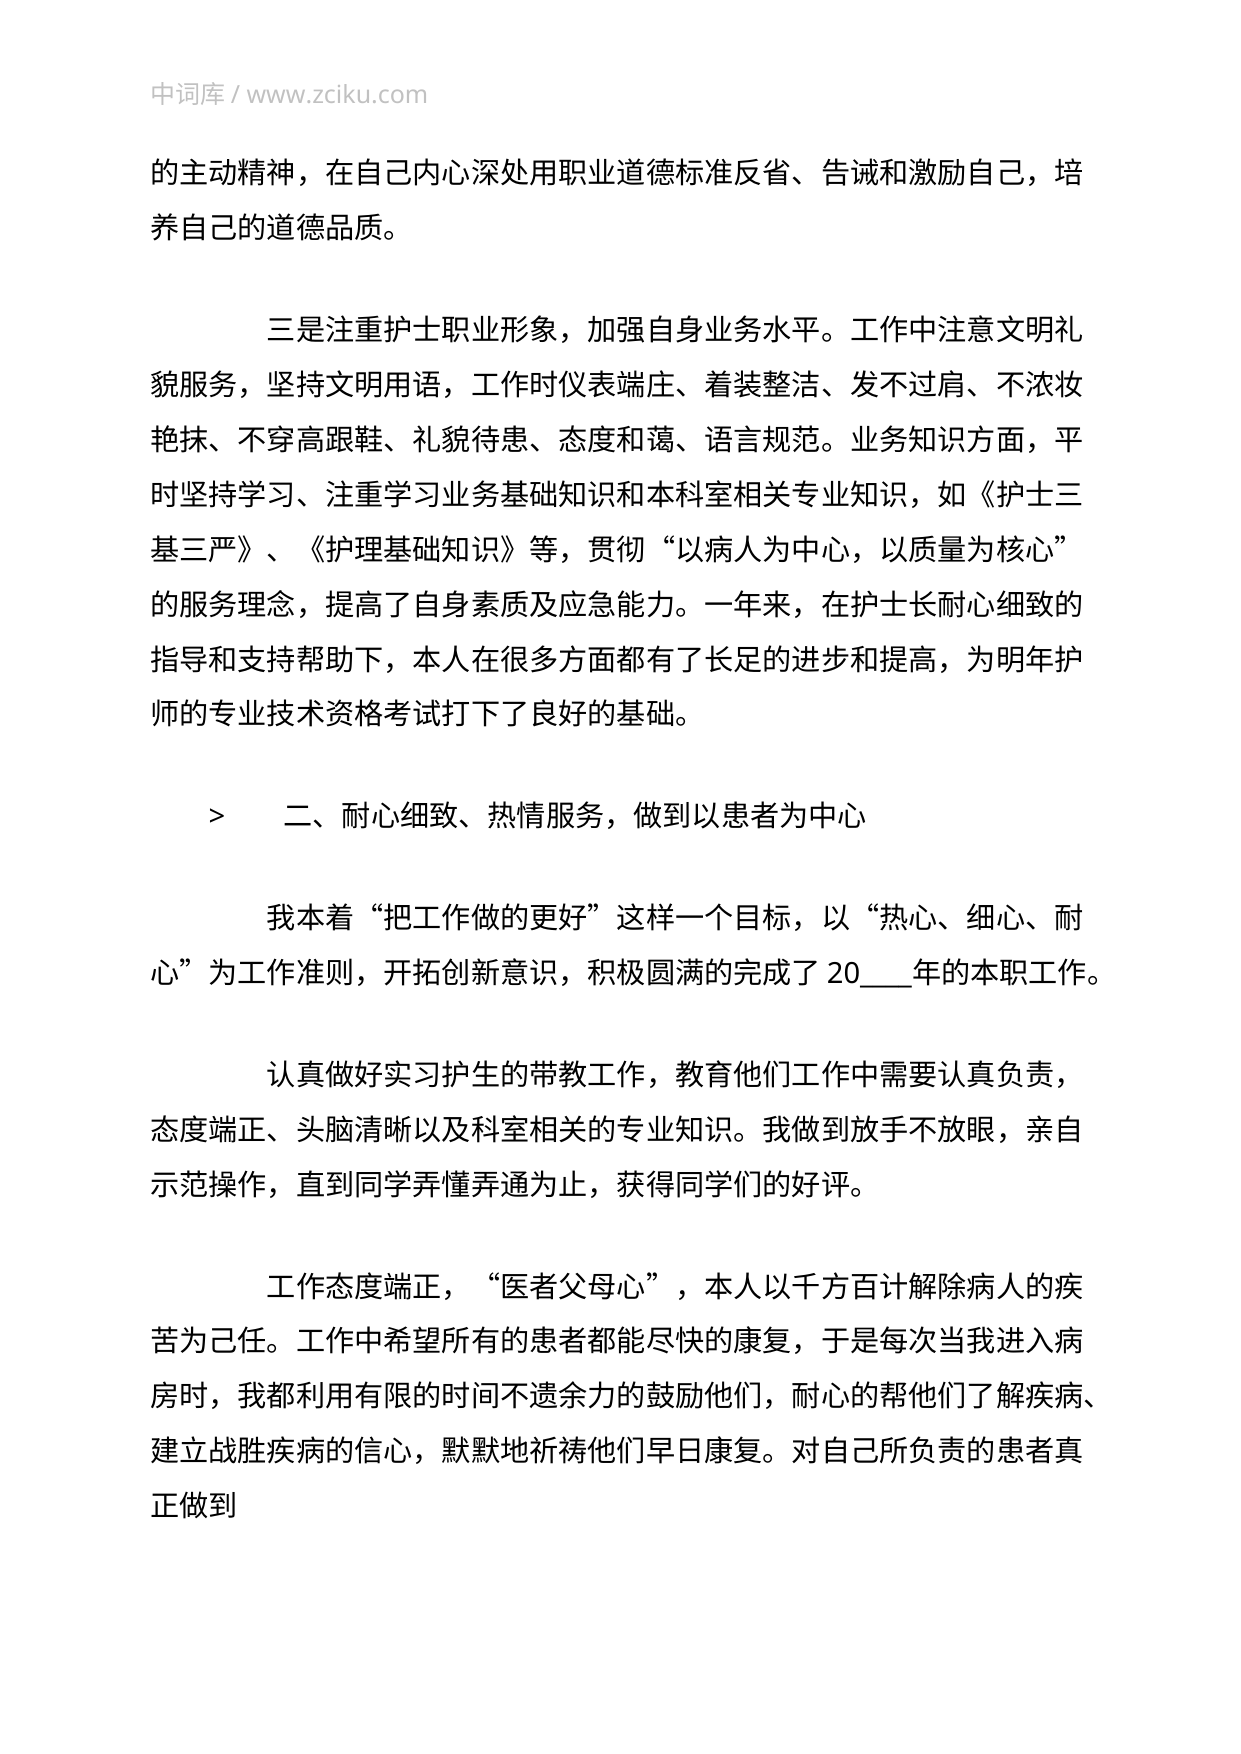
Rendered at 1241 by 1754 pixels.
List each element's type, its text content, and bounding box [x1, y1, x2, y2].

text > 二、耐心细致、热情服务，做到以患者为中心 [150, 793, 1090, 835]
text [150, 150, 1090, 247]
text 认真做好实习护生的带教工作，教育他们工作中需要认真负责，态度端正、头脑清晰以及科室相关的专业知识。我做到放手不放眼，亲自示范操作，直到同学弄懂弄通为止，获得同学们的好评。 [150, 1052, 1090, 1204]
text 三是注重护士职业形象，加强自身业务水平。工作中注意文明礼貌服务，坚持文明用语，工作时仪表端庄、着装整洁、发不过肩、不浓妆艳抹、不穿高跟鞋、礼貌待患、态度和蔼、语言规范。业务知识方面，平时坚持学习、注重学习业务基础知识和本科室相关专业知识，如《护士三基三严》、《护理基础知识》等，贯彻“以病人为中心，以质量为核心”的服务理念，提高了自身素质及应急能力。一年来，在护士长耐心细致的指导和支持帮助下，本人在很多方面都有了长足的进步和提高，为明年护师的专业技术资格考试打下了良好的基础。 [150, 307, 1090, 733]
text 工作态度端正，“医者父母心”，本人以千方百计解除病人的疾苦为己任。工作中希望所有的患者都能尽快的康复，于是每次当我进入病房时，我都利用有限的时间不遗余力的鼓励他们，耐心的帮他们了解疾病、建立战胜疾病的信心，默默地祈祷他们早日康复。对自己所负责的患者真正做到 [150, 1263, 1090, 1525]
text 我本着“把工作做的更好”这样一个目标，以“热心、细心、耐心”为工作准则，开拓创新意识，积极圆满的完成了20____年的本职工作。 [150, 895, 1090, 992]
